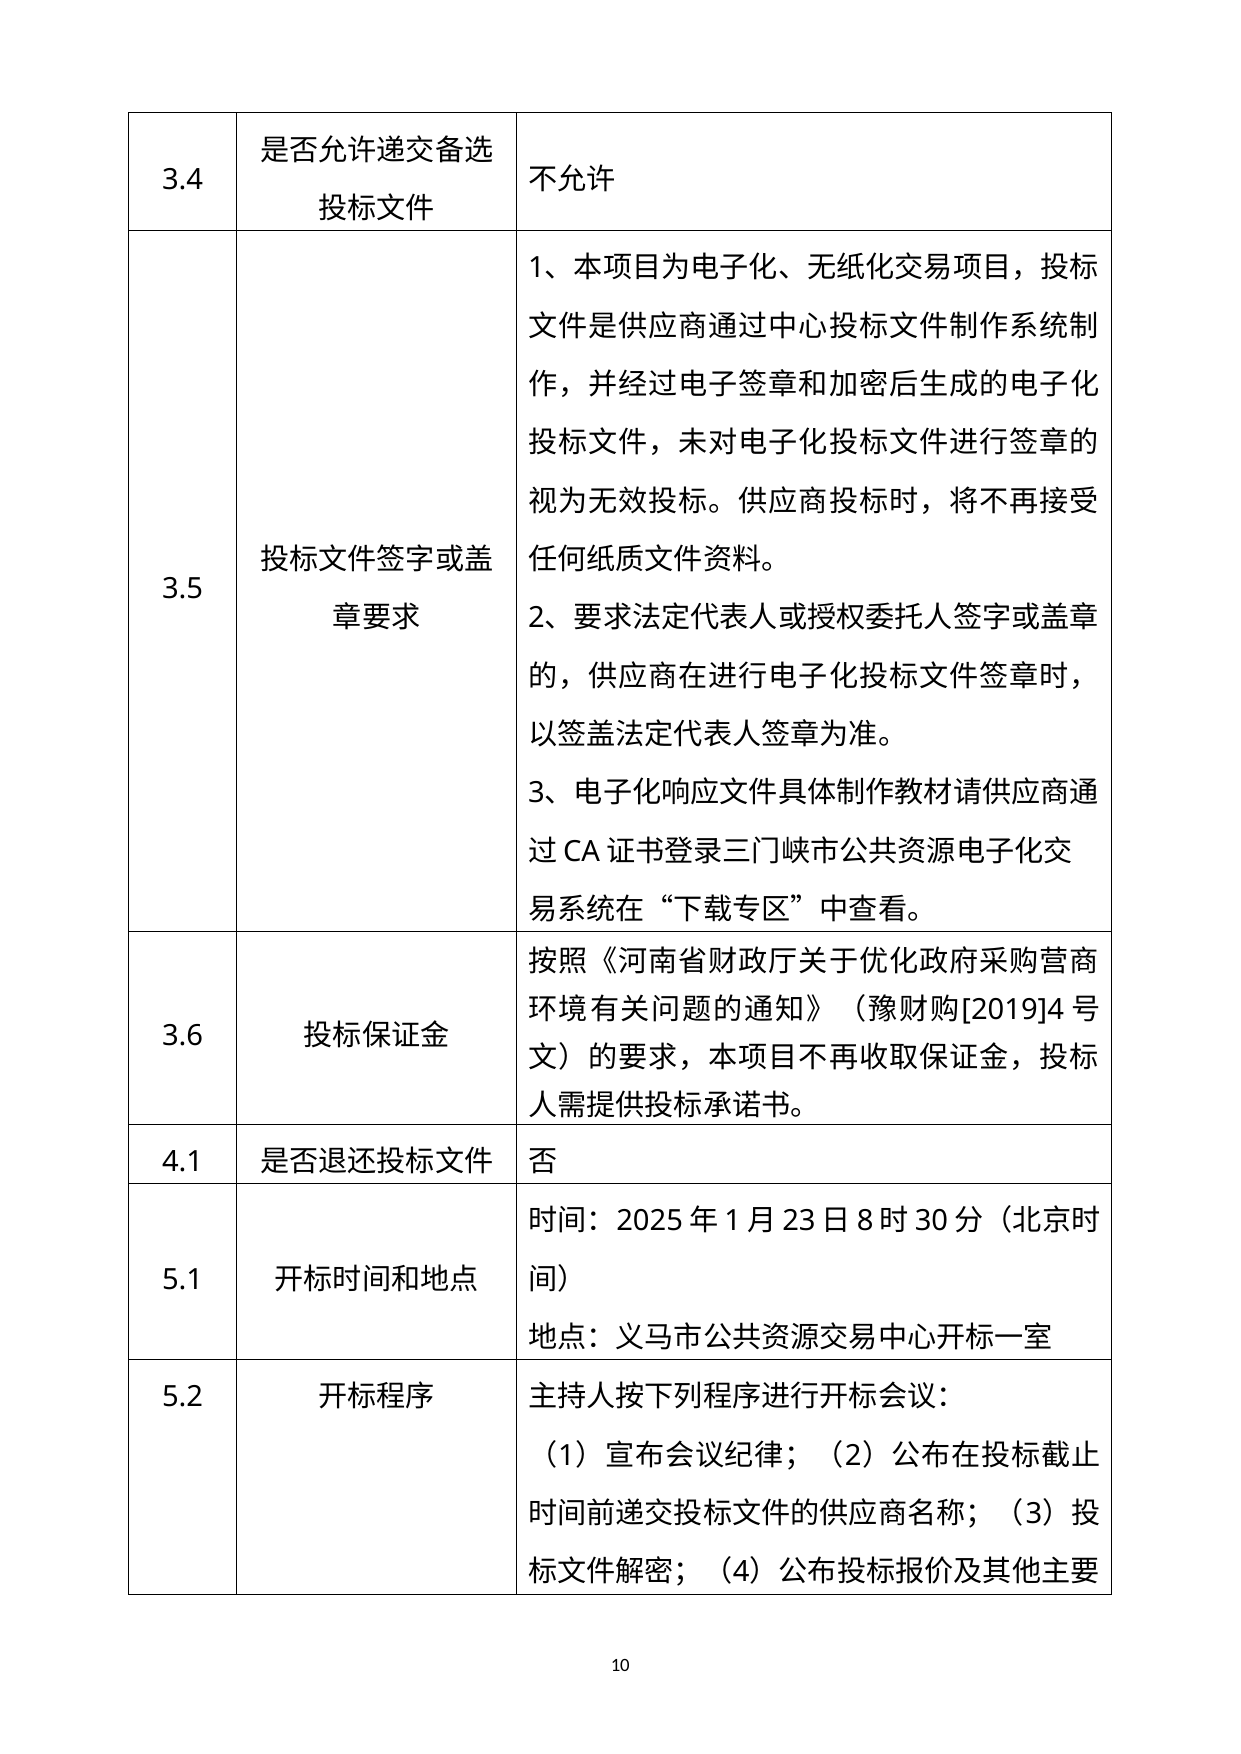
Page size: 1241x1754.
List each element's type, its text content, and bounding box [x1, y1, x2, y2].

table_cell 4.1 [129, 1125, 236, 1183]
table_cell 3.4 [129, 113, 236, 230]
table_cell 5.2 [129, 1360, 236, 1593]
table_cell 3.6 [129, 932, 236, 1124]
table_cell 否 [517, 1125, 1111, 1183]
table_cell 3.5 [129, 231, 236, 931]
table_cell 是否允许递交备选投标文件 [237, 113, 516, 230]
table_cell 开标程序 [237, 1360, 516, 1593]
table_cell 时间：2025年1月23日8时30分（北京时间） 地点：义马市公共资源交易中心开标一室 [517, 1184, 1111, 1359]
table_cell 开标时间和地点 [237, 1184, 516, 1359]
table_cell 5.1 [129, 1184, 236, 1359]
table_cell 按照《河南省财政厅关于优化政府采购营商环境有关问题的通知》（豫财购[2019]4号文）的要求，本项目不再收取保证金，投标人需提供投标承诺书。 [517, 932, 1111, 1124]
table_cell 不允许 [517, 113, 1111, 230]
table_cell 1、本项目为电子化、无纸化交易项目，投标文件是供应商通过中心投标文件制作系统制作，并经过电子签章和加密后生成的电子化投标文件，未对电子化投标文件进行签章的视为无效投标。供应商投标时，将不再接受任何纸质文件资料。 2、要求法定代表人或授权委托人签字或盖章的，供应商在进行电子化投标文件签章时，以签盖法定代表人签章为准。 3、电子化响应文件具体制作教材请供应商通过CA证书登录三门峡市公共资源电子化交易系统在“下载专区”中查看。 [517, 231, 1111, 931]
table_cell 投标文件签字或盖章要求 [237, 231, 516, 931]
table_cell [517, 1360, 1111, 1593]
table_cell 投标保证金 [237, 932, 516, 1124]
table_cell 是否退还投标文件 [237, 1125, 516, 1183]
